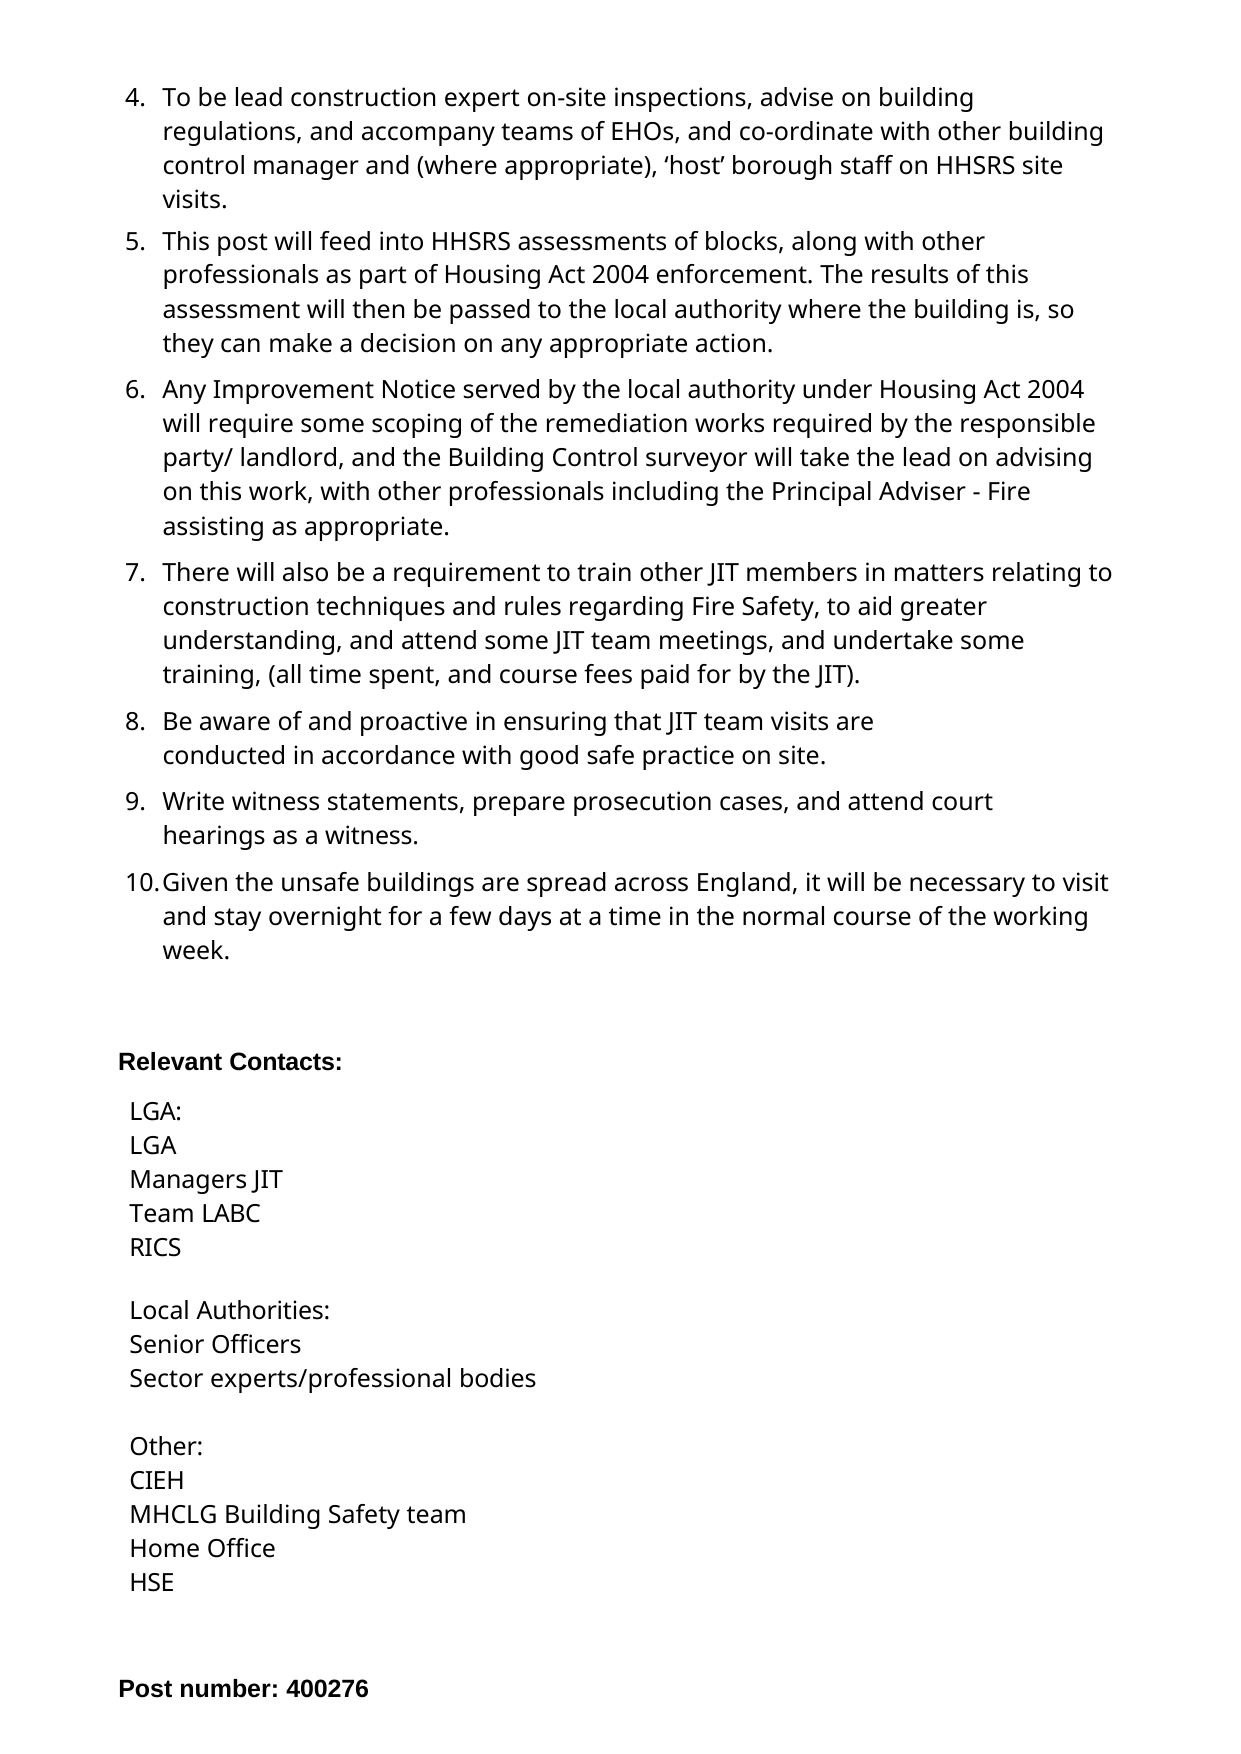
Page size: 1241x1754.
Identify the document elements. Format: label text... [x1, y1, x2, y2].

list To be lead construction expert on-site inspections, advise on building regulations, and accompany teams of EHOs, and co-ordinate with other building control manager and (where appropriate), ‘host’ borough staff on HHSRS site visits. [125, 79, 1111, 215]
text LGA Managers JIT Team LABC [129, 1127, 298, 1229]
text HSE [129, 1565, 1122, 1599]
text MHCLG Building Safety team Home Office [129, 1497, 512, 1565]
list Given the unsafe buildings are spread across England, it will be necessary to visit and stay overnight for a few days at a time in the normal course of the working week. [125, 864, 1113, 967]
list Be aware of and proactive in ensuring that JIT team visits are conducted in accordance with good safe practice on site. [125, 703, 989, 771]
list This post will feed into HHSRS assessments of blocks, along with other professionals as part of Housing Act 2004 enforcement. The results of this assessment will then be passed to the local authority where the building is, so they can make a decision on any appropriate action. [125, 223, 1107, 359]
subtitle Relevant Contacts: [118, 1047, 1122, 1076]
list There will also be a requirement to train other JIT members in matters relating to construction techniques and rules regarding Fire Safety, to aid greater understanding, and attend some JIT team meetings, and undertake some training, (all time spent, and course fees paid for by the JIT). [125, 555, 1117, 691]
list Write witness statements, prepare prosecution cases, and attend court hearings as a witness. [125, 784, 1100, 852]
text Sector experts/professional bodies [129, 1361, 1122, 1395]
list Any Improvement Notice served by the local authority under Housing Act 2004 will require some scoping of the remediation works required by the responsible party/ landlord, and the Building Control surveyor will take the lead on advising on this work, with other professionals including the Principal Adviser - Fire assisting as appropriate. [125, 372, 1109, 542]
text CIEH [129, 1463, 1122, 1497]
text Senior Officers [129, 1327, 1122, 1361]
text Local Authorities: [129, 1292, 1122, 1327]
text LGA: [129, 1093, 1122, 1127]
text Other: [129, 1429, 1122, 1463]
text RICS [129, 1230, 1122, 1264]
